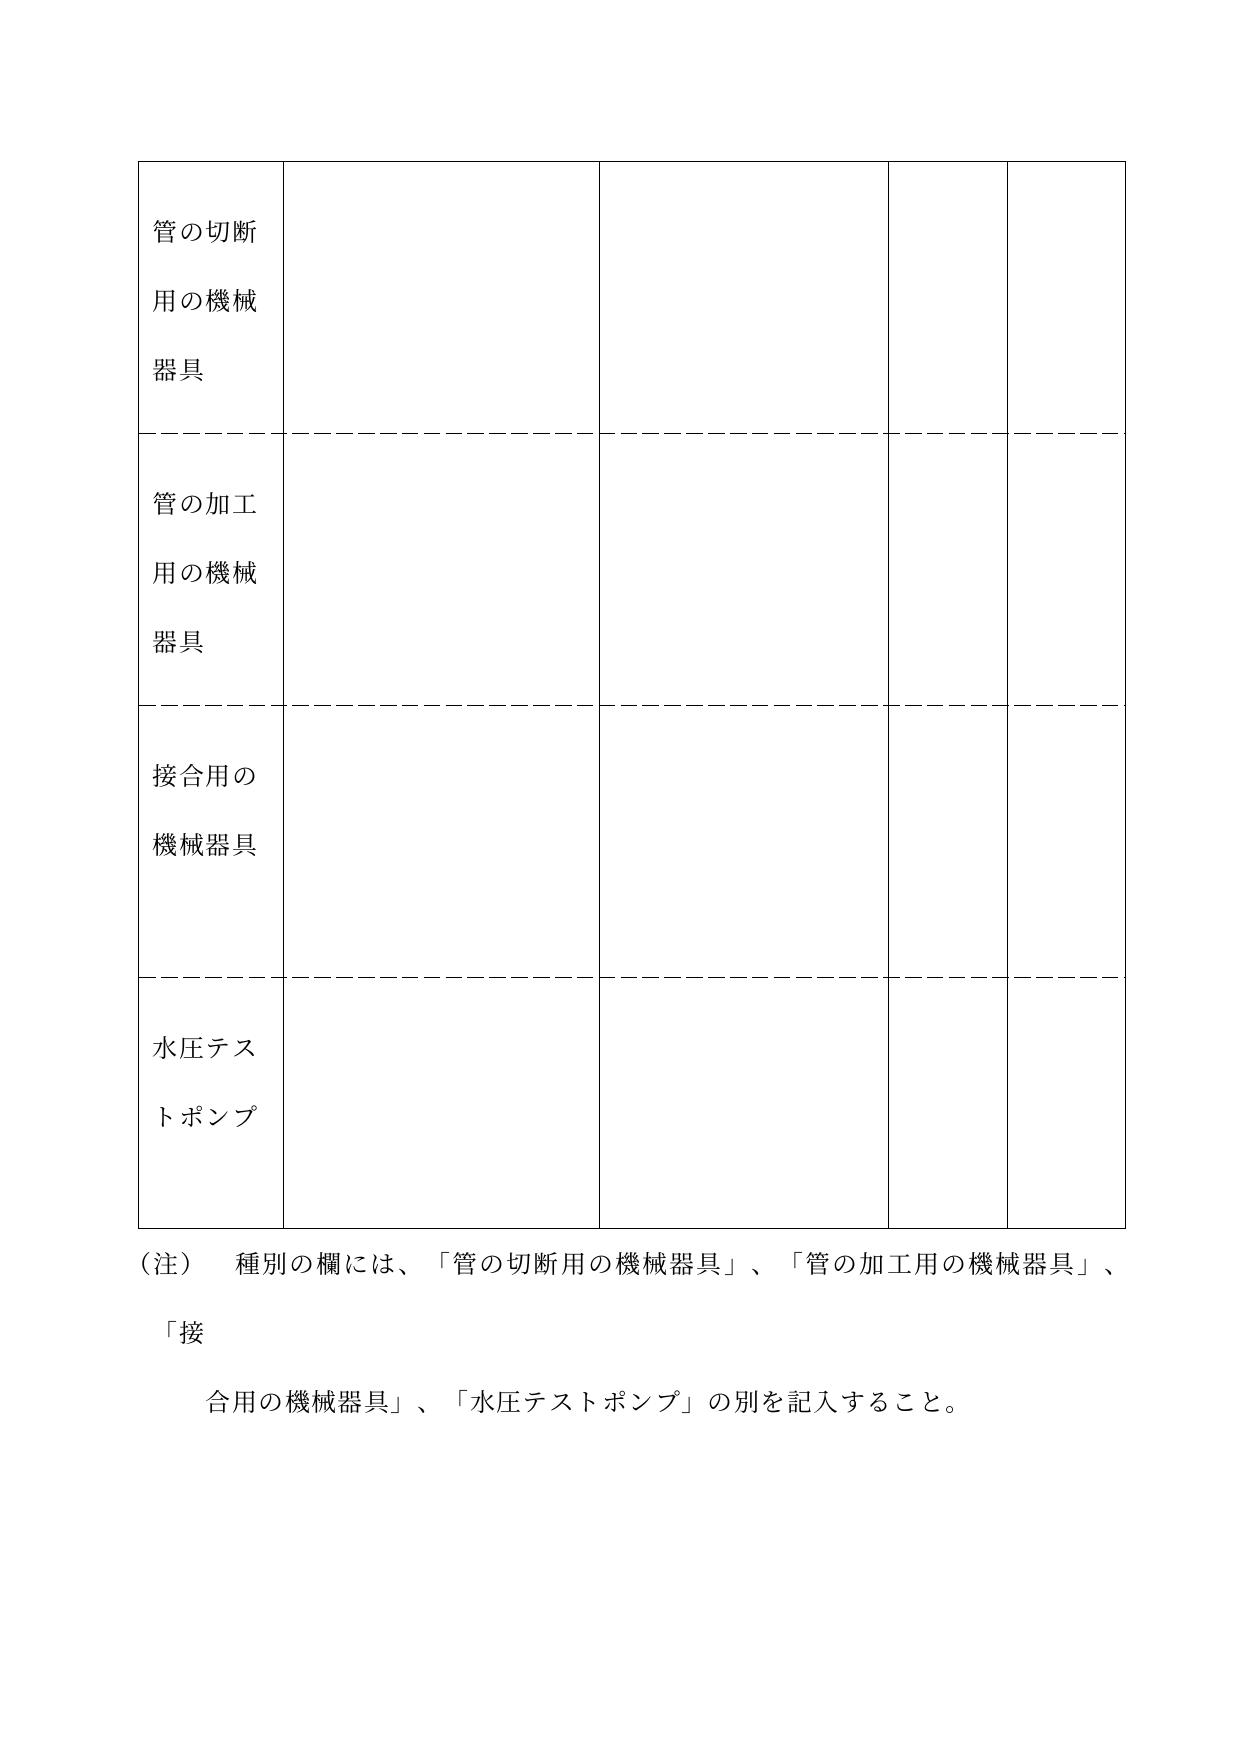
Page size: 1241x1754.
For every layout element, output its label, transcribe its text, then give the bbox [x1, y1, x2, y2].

table_cell 管の加工用の機械器具 [139, 433, 283, 705]
table_cell [889, 705, 1007, 977]
table_cell [600, 433, 888, 705]
table_cell [600, 705, 888, 977]
table_cell [600, 162, 888, 433]
text （注） 種別の欄には、「管の切断用の機械器具」、「管の加工用の機械器具」、「接 [126, 1228, 1132, 1366]
table_cell 水圧テストポンプ [139, 977, 283, 1227]
table_cell [889, 433, 1007, 705]
table_cell [284, 433, 599, 705]
table_cell 接合用の機械器具 [139, 705, 283, 977]
table_cell 管の切断用の機械器具 [139, 162, 283, 433]
table_cell [284, 977, 599, 1227]
table_cell [1008, 977, 1125, 1227]
table_cell [1008, 705, 1125, 977]
table_cell [1008, 162, 1125, 433]
text 合用の機械器具」、「水圧テストポンプ」の別を記入すること。 [153, 1366, 1132, 1435]
table_cell [889, 977, 1007, 1227]
table_cell [889, 162, 1007, 433]
table_cell [600, 977, 888, 1227]
table_cell [284, 162, 599, 433]
table_cell [284, 705, 599, 977]
table_cell [1008, 433, 1125, 705]
